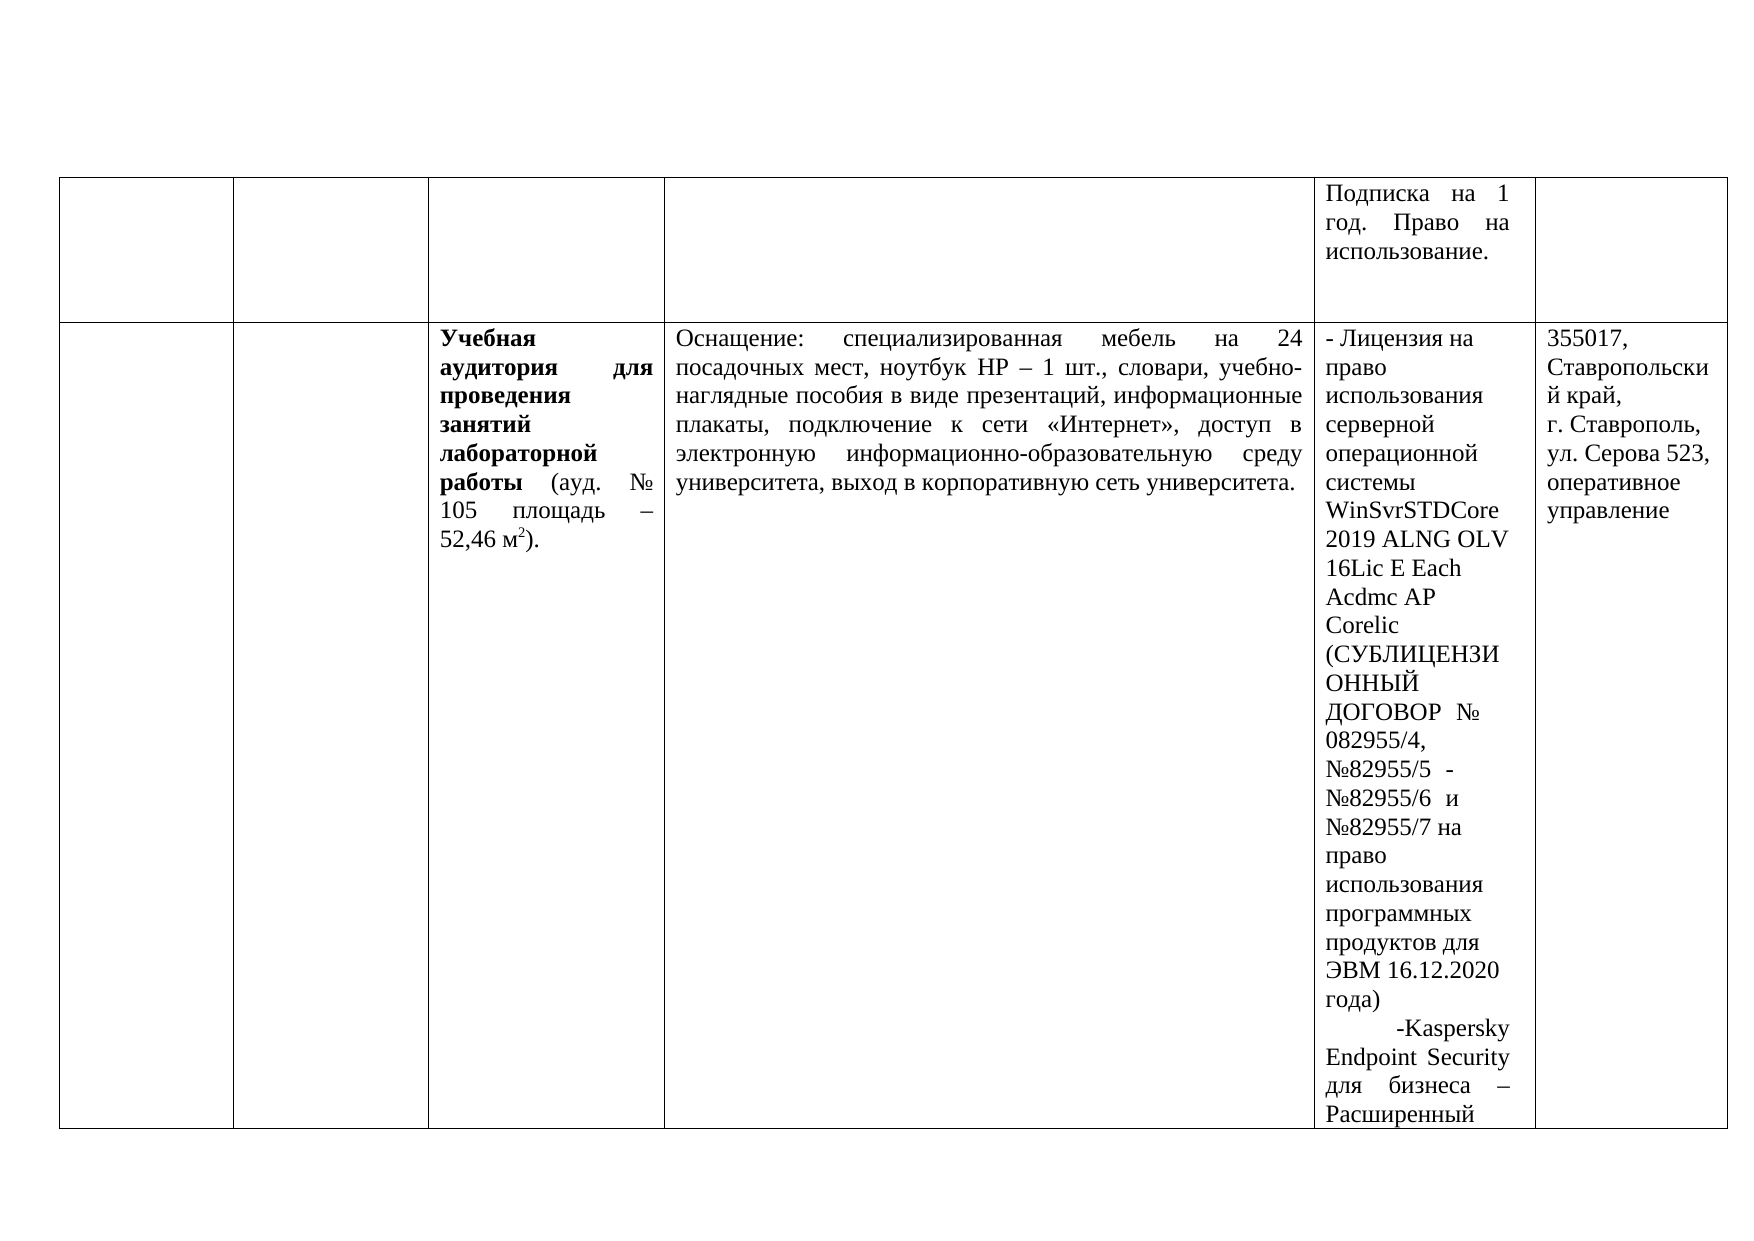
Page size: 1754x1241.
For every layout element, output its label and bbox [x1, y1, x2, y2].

table_cell [60, 178, 233, 322]
table_cell [234, 178, 428, 322]
table_cell [429, 178, 664, 322]
table_cell [60, 323, 233, 1128]
table_cell [429, 323, 664, 1128]
table_cell [1315, 178, 1535, 322]
table_cell [665, 323, 1314, 1128]
table_cell [1536, 178, 1727, 322]
table_cell [1536, 323, 1727, 1128]
table_cell [234, 323, 428, 1128]
table_cell [1315, 323, 1535, 1128]
table_cell [665, 178, 1314, 322]
